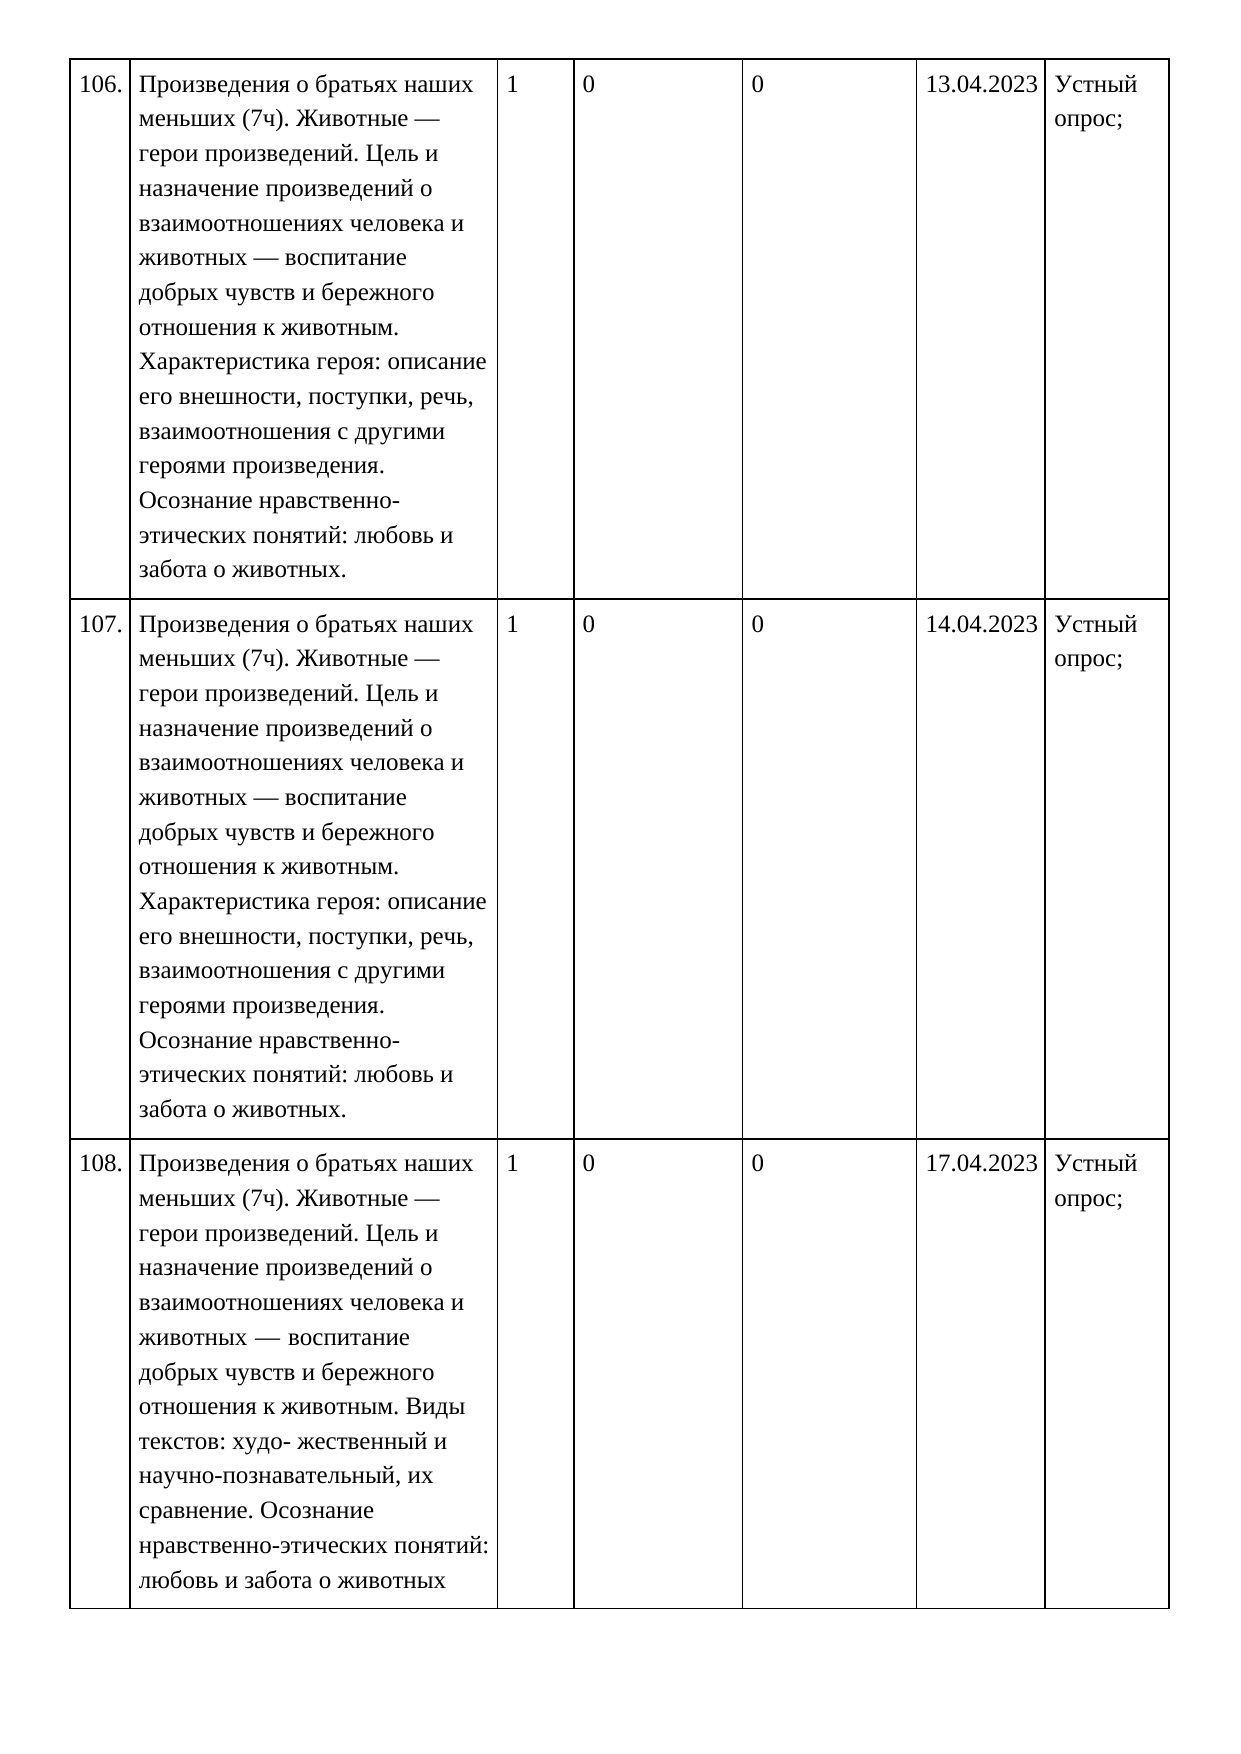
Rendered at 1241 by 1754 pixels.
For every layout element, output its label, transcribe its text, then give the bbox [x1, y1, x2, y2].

table_header 13.04.2023 [917, 60, 1044, 598]
table_cell 0 [743, 600, 916, 1138]
table_cell 1 [498, 600, 573, 1138]
table_cell 1 [498, 1140, 573, 1608]
table_cell Произведения о братьях наших меньших (7ч). Животные — герои произведений. Цель и назначение произведений о взаимоотношениях человека и животных — воспитание добрых чувств и бережного отношения к животным. Характеристика героя: описание его внешности, поступки, речь, взаимоотношения с другими героями произведения. Осознание нравственно- этических понятий: любовь и забота о животных. [131, 600, 497, 1138]
table_header 106. [71, 60, 129, 598]
table_cell 0 [743, 1140, 916, 1608]
table_cell 107. [71, 600, 129, 1138]
table_header 0 [743, 60, 916, 598]
table_cell Устный опрос; [1046, 600, 1168, 1138]
table_cell 108. [71, 1140, 129, 1608]
table_cell 0 [575, 1140, 742, 1608]
table_cell 0 [575, 600, 742, 1138]
table_cell 17.04.2023 [917, 1140, 1044, 1608]
table_header Устный опрос; [1046, 60, 1168, 598]
table_cell 14.04.2023 [917, 600, 1044, 1138]
table_cell Устный опрос; [1046, 1140, 1168, 1608]
table_header Произведения о братьях наших меньших (7ч). Животные — герои произведений. Цель и назначение произведений о взаимоотношениях человека и животных — воспитание добрых чувств и бережного отношения к животным. Характеристика героя: описание его внешности, поступки, речь, взаимоотношения с другими героями произведения. Осознание нравственно- этических понятий: любовь и забота о животных. [131, 60, 497, 598]
table_header 0 [575, 60, 742, 598]
table_header 1 [498, 60, 573, 598]
table_cell Произведения о братьях наших меньших (7ч). Животные — герои произведений. Цель и назначение произведений о взаимоотношениях человека и животных — воспитание добрых чувств и бережного отношения к животным. Виды текстов: худо- жественный и научно-познавательный, их сравнение. Осознание нравственно-этических понятий: любовь и забота о животных [131, 1140, 497, 1608]
